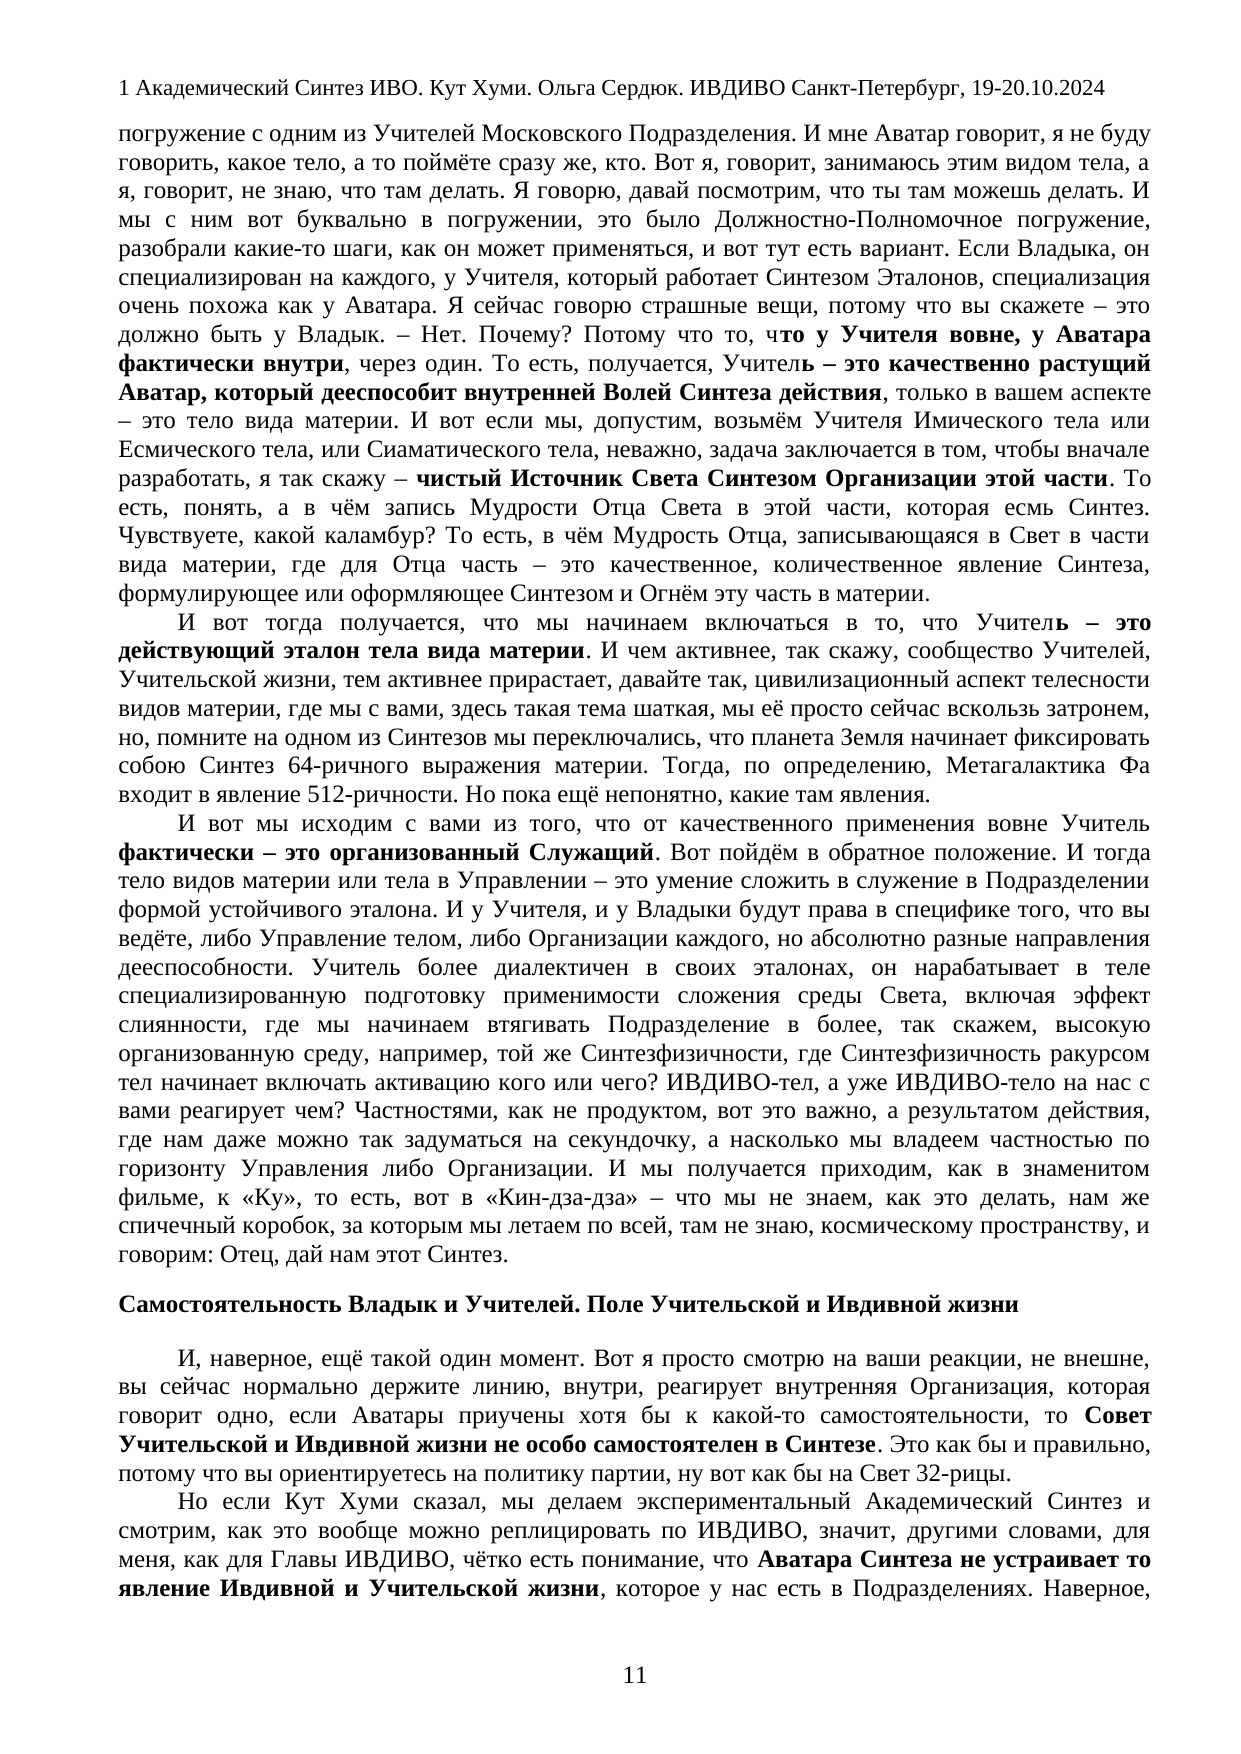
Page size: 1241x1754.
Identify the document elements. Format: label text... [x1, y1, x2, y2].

text И вот тогда получается, что мы начинаем включаться в то, что Учитель – это действующий эталон тела вида материи. И чем активнее, так скажу, сообщество Учителей, Учительской жизни, тем активнее прирастает, давайте так, цивилизационный аспект телесности видов материи, где мы с вами, здесь такая тема шаткая, мы её просто сейчас вскользь затронем, но, помните на одном из Синтезов мы переключались, что планета Земля начинает фиксировать собою Синтез 64-ричного выражения материи. Тогда, по определению, Метагалактика Фа входит в явление 512-ричности. Но пока ещё непонятно, какие там явления. [118, 607, 1152, 808]
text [118, 1486, 1152, 1601]
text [118, 118, 1152, 607]
text Самостоятельность Владык и Учителей. Поле Учительской и Ивдивной жизни [118, 1289, 1152, 1318]
text И вот мы исходим с вами из того, что от качественного применения вовне Учитель фактически – это организованный Служащий. Вот пойдём в обратное положение. И тогда тело видов материи или тела в Управлении – это умение сложить в служение в Подразделении формой устойчивого эталона. И у Учителя, и у Владыки будут права в специфике того, что вы ведёте, либо Управление телом, либо Организации каждого, но абсолютно разные направления дееспособности. Учитель более диалектичен в своих эталонах, он нарабатывает в теле специализированную подготовку применимости сложения среды Света, включая эффект слиянности, где мы начинаем втягивать Подразделение в более, так скажем, высокую организованную среду, например, той же Синтезфизичности, где Синтезфизичность ракурсом тел начинает включать активацию кого или чего? ИВДИВО-тел, а уже ИВДИВО-тело на нас с вами реагирует чем? Частностями, как не продуктом, вот это важно, а результатом действия, где нам даже можно так задуматься на секундочку, а насколько мы владеем частностью по горизонту Управления либо Организации. И мы получается приходим, как в знаменитом фильме, к «Ку», то есть, вот в «Кин-дза-дза» – что мы не знаем, как это делать, нам же спичечный коробок, за которым мы летаем по всей, там не знаю, космическому пространству, и говорим: Отец, дай нам этот Синтез. [118, 808, 1152, 1268]
text И, наверное, ещё такой один момент. Вот я просто смотрю на ваши реакции, не внешне, вы сейчас нормально держите линию, внутри, реагирует внутренняя Организация, которая говорит одно, если Аватары приучены хотя бы к какой-то самостоятельности, то Совет Учительской и Ивдивной жизни не особо самостоятелен в Синтезе. Это как бы и правильно, потому что вы ориентируетесь на политику партии, ну вот как бы на Свет 32-рицы. [118, 1343, 1152, 1486]
